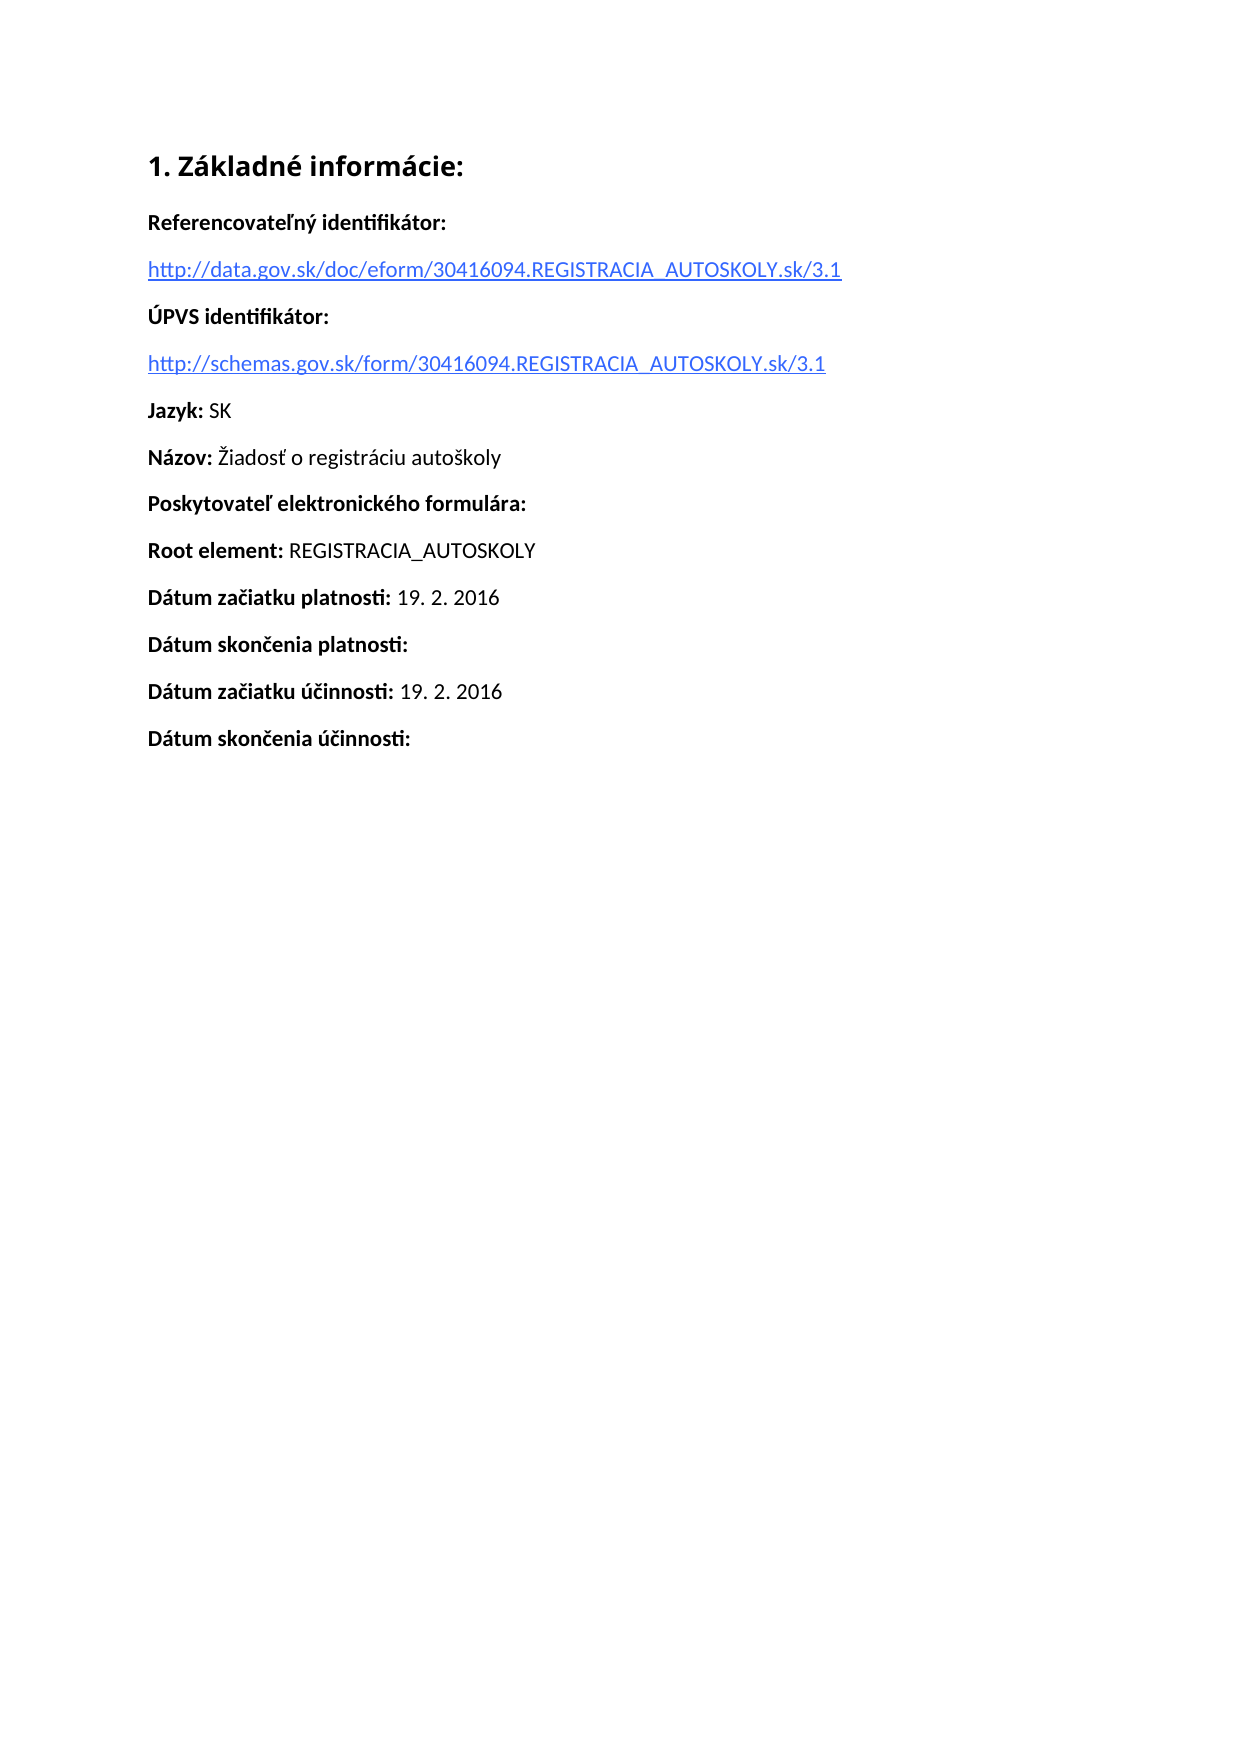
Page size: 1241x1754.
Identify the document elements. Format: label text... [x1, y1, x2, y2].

text Dátum začiatku platnosti: 19. 2. 2016 [148, 583, 1093, 611]
text http://schemas.gov.sk/form/30416094.REGISTRACIA_AUTOSKOLY.sk/3.1 [148, 349, 1093, 377]
text Referencovateľný identifikátor: [148, 208, 1093, 236]
text ÚPVS identifikátor: [148, 302, 1093, 330]
text http://data.gov.sk/doc/eform/30416094.REGISTRACIA_AUTOSKOLY.sk/3.1 [148, 255, 1093, 283]
text Dátum skončenia platnosti: [148, 630, 1093, 658]
text Poskytovateľ elektronického formulára: [148, 489, 1093, 517]
text Dátum začiatku účinnosti: 19. 2. 2016 [148, 677, 1093, 705]
text Dátum skončenia účinnosti: [148, 724, 1093, 752]
text Názov: Žiadosť o registráciu autoškoly [148, 443, 1093, 471]
text Jazyk: SK [148, 396, 1093, 424]
subtitle 1. Základné informácie: [148, 148, 1093, 184]
text Root element: REGISTRACIA_AUTOSKOLY [148, 536, 1093, 564]
